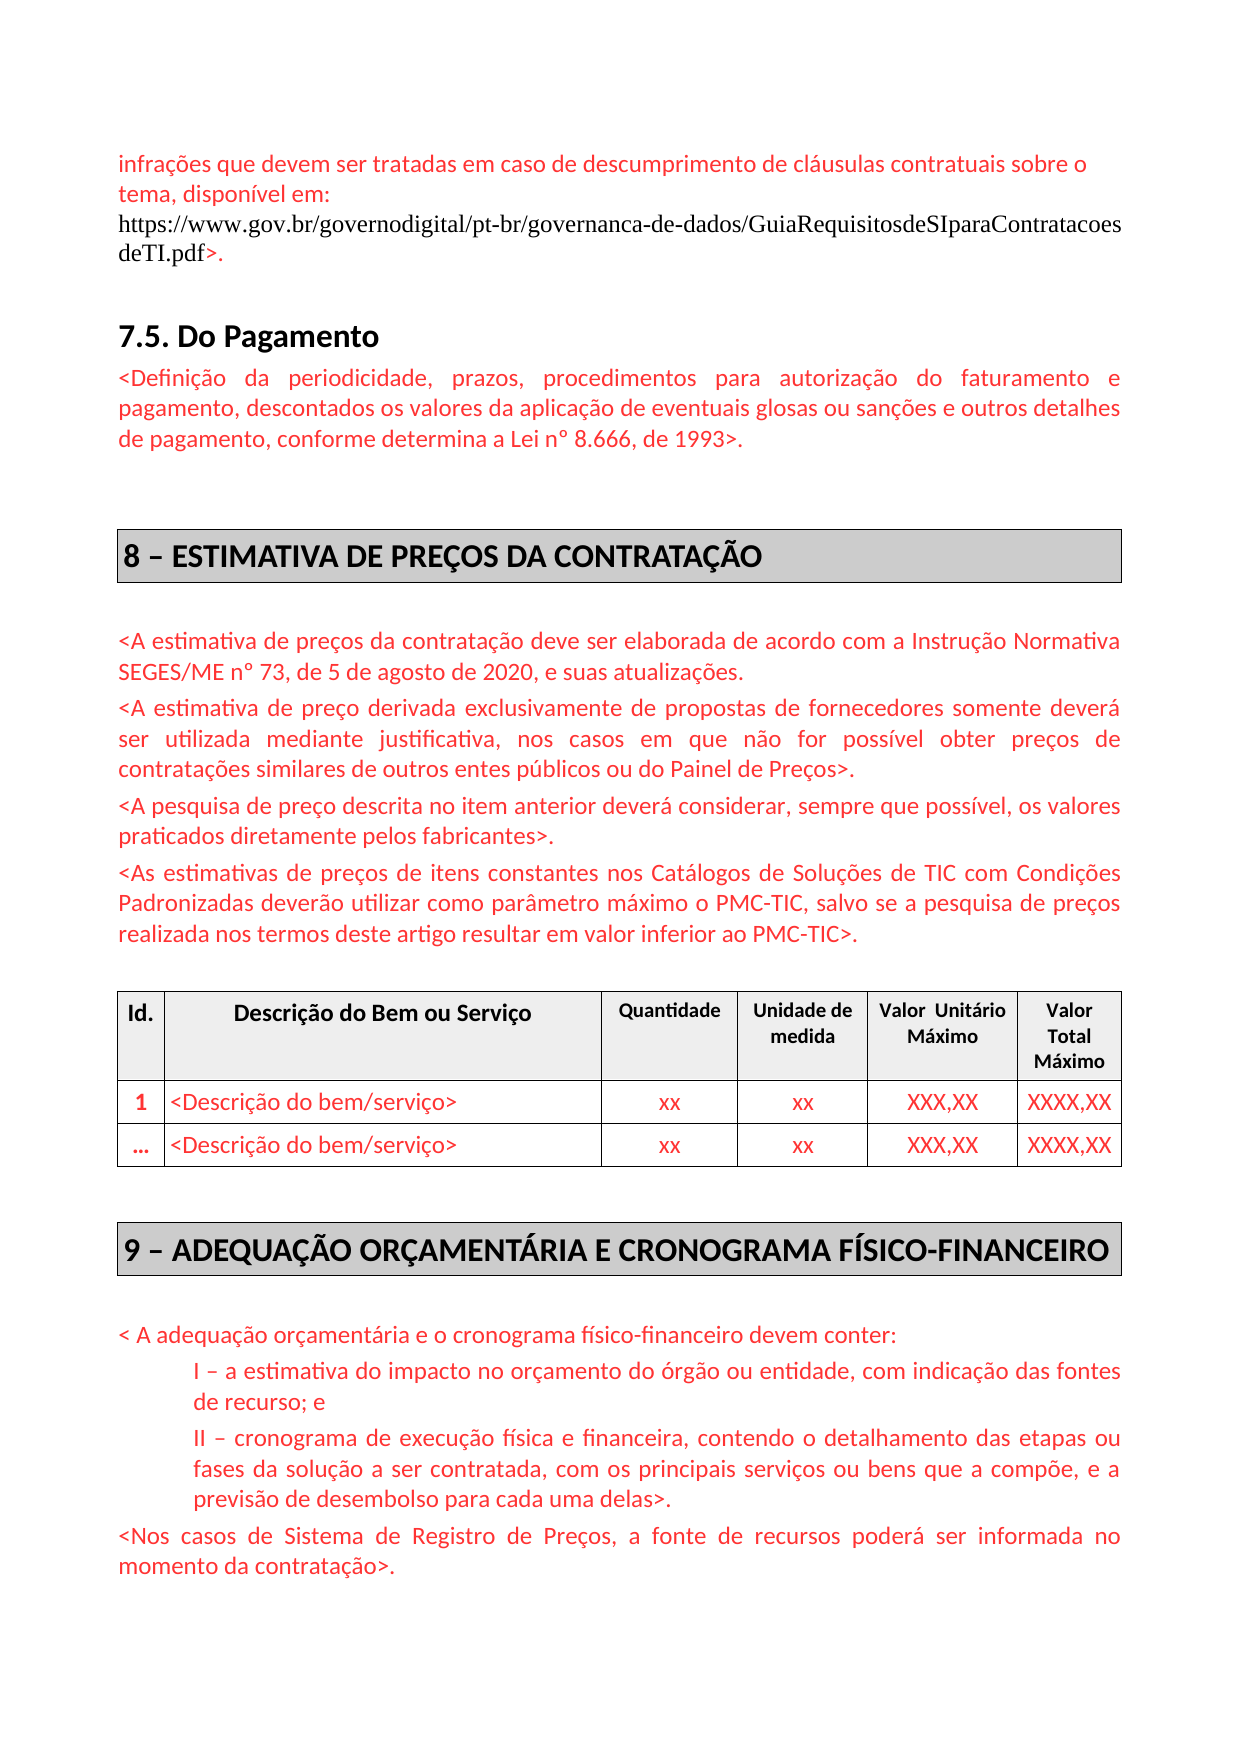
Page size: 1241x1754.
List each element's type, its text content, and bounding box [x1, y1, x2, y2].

table_header Quantidade [602, 992, 737, 1079]
table_cell <Descrição do bem/serviço> [165, 1081, 601, 1123]
table_cell XXX,XX [868, 1124, 1017, 1166]
text II – cronograma de execução física e financeira, contendo o detalhamento das etapas ou fases da solução a ser contratada, com os principais serviços ou bens que a compõe, e a previsão de desembolso para cada uma delas>. [193, 1422, 1122, 1514]
text <A estimativa de preço derivada exclusivamente de propostas de fornecedores somente deverá ser utilizada mediante justificativa, nos casos em que não for possível obter preços de contratações similares de outros entes públicos ou do Painel de Preços>. [118, 692, 1122, 784]
text <A estimativa de preços da contratação deve ser elaborada de acordo com a Instrução Normativa SEGES/ME nº 73, de 5 de agosto de 2020, e suas atualizações. [118, 625, 1122, 686]
table_header Descrição do Bem ou Serviço [165, 992, 601, 1079]
table_cell xx [738, 1081, 867, 1123]
table_header 9 – ADEQUAÇÃO ORÇAMENTÁRIA E CRONOGRAMA FÍSICO-FINANCEIRO [118, 1223, 1121, 1275]
text I – a estimativa do impacto no orçamento do órgão ou entidade, com indicação das fontes de recurso; e [193, 1355, 1122, 1416]
text <Definição da periodicidade, prazos, procedimentos para autorização do faturamento e pagamento, descontados os valores da aplicação de eventuais glosas ou sanções e outros detalhes de pagamento, conforme determina a Lei nº 8.666, de 1993>. [118, 362, 1122, 453]
table_header 8 – ESTIMATIVA DE PREÇOS DA CONTRATAÇÃO [118, 530, 1121, 582]
text < A adequação orçamentária e o cronograma físico-financeiro devem conter: [118, 1319, 1122, 1349]
table_cell xx [602, 1081, 737, 1123]
table_header Valor Total Máximo [1018, 992, 1121, 1079]
subtitle 7.5. Do Pagamento [118, 315, 1122, 356]
table_cell XXXX,XX [1018, 1124, 1121, 1166]
table_cell 1 [118, 1081, 164, 1123]
text <Nos casos de Sistema de Registro de Preços, a fonte de recursos poderá ser informada no momento da contratação>. [118, 1520, 1122, 1581]
text <A pesquisa de preço descrita no item anterior deverá considerar, sempre que possível, os valores praticados diretamente pelos fabricantes>. [118, 790, 1122, 851]
table_cell XXX,XX [868, 1081, 1017, 1123]
table_cell <Descrição do bem/serviço> [165, 1124, 601, 1166]
table_header Id. [118, 992, 164, 1079]
table_cell xx [602, 1124, 737, 1166]
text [118, 148, 1122, 268]
table_cell XXXX,XX [1018, 1081, 1121, 1123]
table_cell xx [738, 1124, 867, 1166]
text <As estimativas de preços de itens constantes nos Catálogos de Soluções de TIC com Condições Padronizadas deverão utilizar como parâmetro máximo o PMC-TIC, salvo se a pesquisa de preços realizada nos termos deste artigo resultar em valor inferior ao PMC-TIC>. [118, 857, 1122, 948]
table_header Unidade de medida [738, 992, 867, 1079]
table_header Valor Unitário Máximo [868, 992, 1017, 1079]
table_cell … [118, 1124, 164, 1166]
